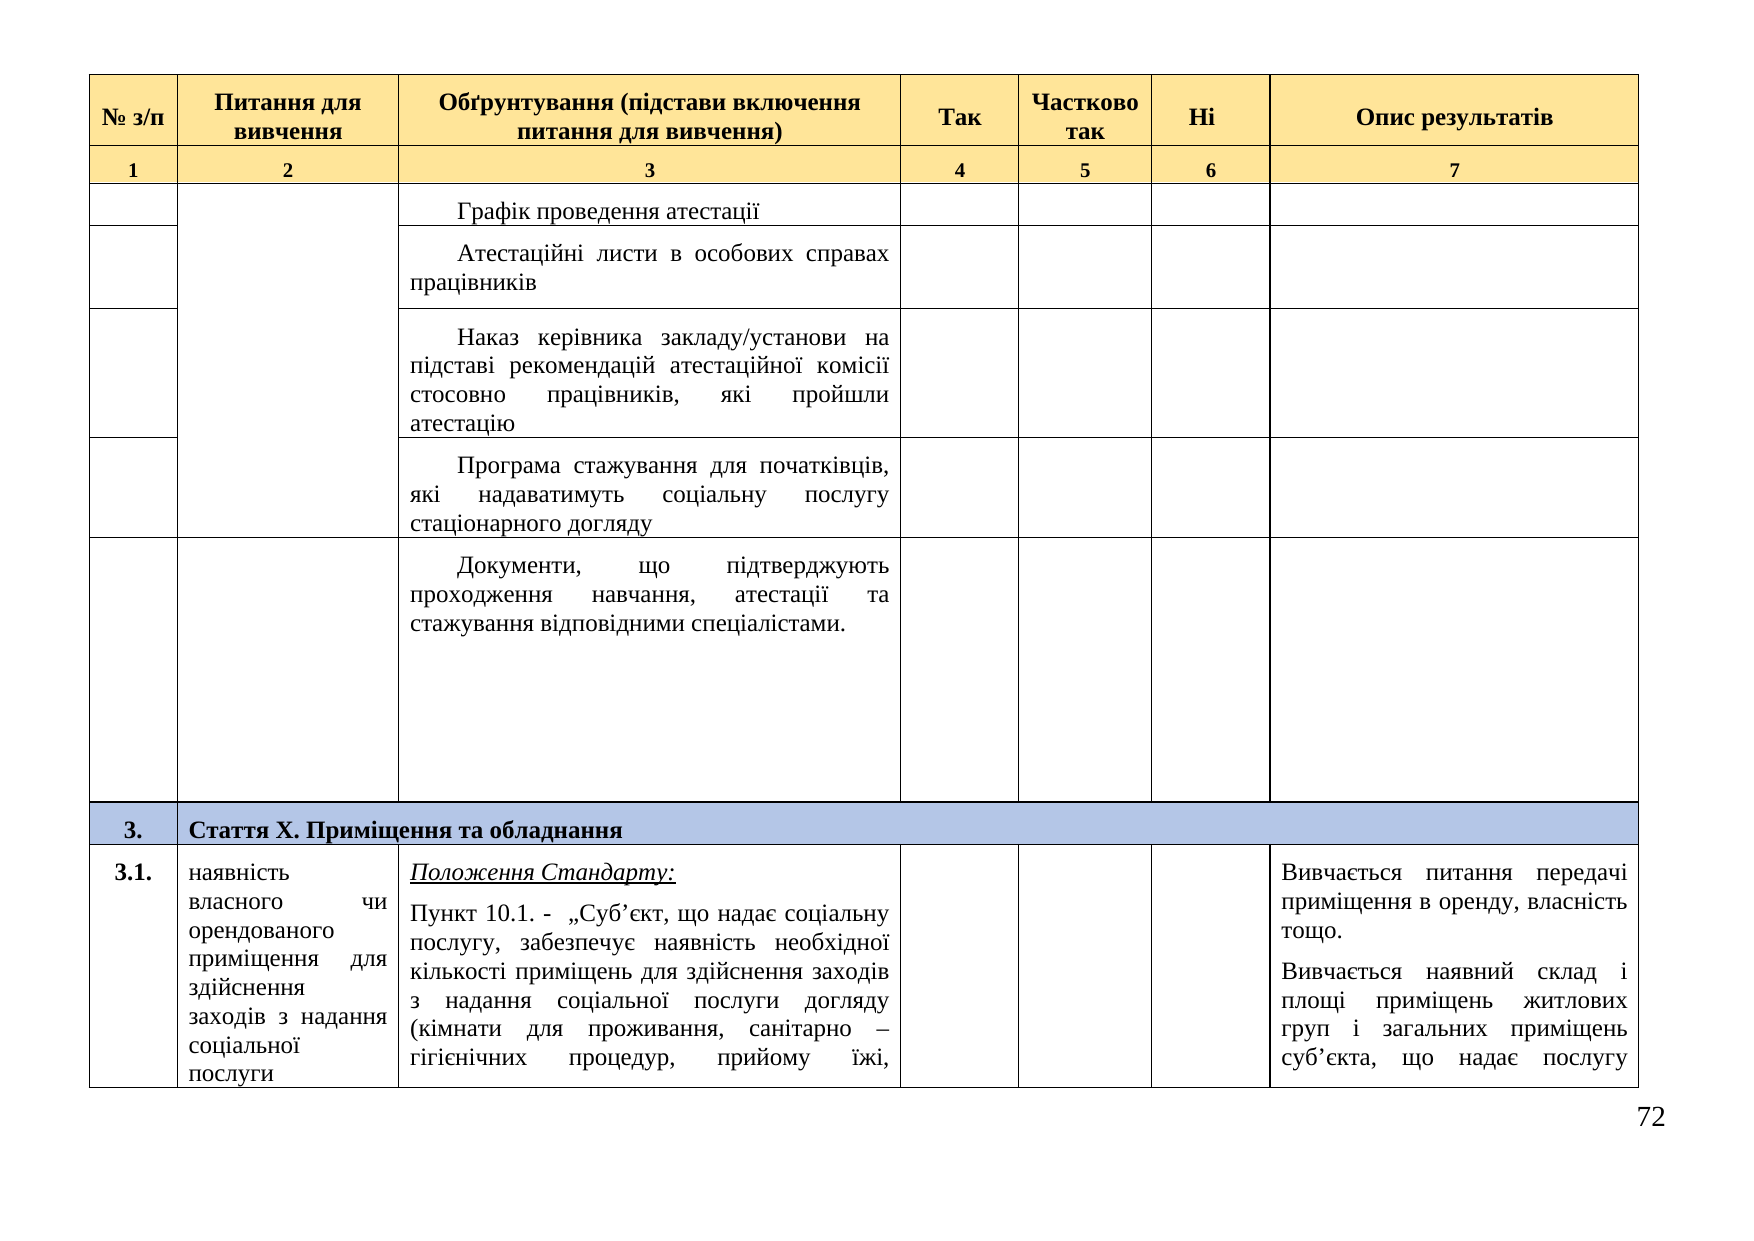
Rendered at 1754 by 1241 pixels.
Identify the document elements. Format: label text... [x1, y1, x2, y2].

table_cell 4 [901, 146, 1018, 182]
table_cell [1271, 845, 1638, 1087]
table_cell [178, 845, 398, 1087]
table_cell [1152, 226, 1269, 308]
table_header Так [901, 75, 1018, 145]
table_cell 3 [399, 146, 900, 182]
table_cell [901, 226, 1018, 308]
table_cell 3.1. [90, 845, 177, 1087]
table_cell [1152, 845, 1269, 1087]
table_cell [1271, 184, 1638, 225]
table_cell Стаття Х. Приміщення та обладнання [178, 803, 1638, 844]
table_cell [1019, 538, 1151, 801]
table_cell [1271, 309, 1638, 437]
table_cell [90, 309, 177, 437]
table_cell [1152, 184, 1269, 225]
table_cell [1152, 438, 1269, 537]
table_cell [90, 226, 177, 308]
table_cell 6 [1152, 146, 1269, 182]
table_cell [1019, 226, 1151, 308]
table_cell 2 [178, 146, 398, 182]
table_cell [1152, 538, 1269, 801]
table_cell [901, 438, 1018, 537]
table_cell [90, 538, 177, 801]
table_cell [399, 845, 900, 1087]
table_cell [1152, 309, 1269, 437]
table_cell [178, 538, 398, 801]
table_cell [1019, 309, 1151, 437]
table_cell [90, 184, 177, 225]
table_cell [1019, 438, 1151, 537]
table_header Ні [1152, 75, 1269, 145]
table_cell [901, 309, 1018, 437]
table_cell [90, 438, 177, 537]
table_cell 7 [1271, 146, 1638, 182]
table_header Обґрунтування (підстави включення питання для вивчення) [399, 75, 900, 145]
table_cell [1271, 538, 1638, 801]
table_cell Документи, що підтверджують проходження навчання, атестації та стажування відповідними спеціалістами. [399, 538, 900, 801]
table_cell Наказ керівника закладу/установи на підставі рекомендацій атестаційної комісії стосовно працівників, які пройшли атестацію [399, 309, 900, 437]
table_header Опис результатів [1271, 75, 1638, 145]
table_header Питання для вивчення [178, 75, 398, 145]
table_cell Атестаційні листи в особових справах працівників [399, 226, 900, 308]
table_cell 5 [1019, 146, 1151, 182]
table_cell Програма стажування для початківців, які надаватимуть соціальну послугу стаціонарного догляду [399, 438, 900, 537]
table_cell [1019, 184, 1151, 225]
table_cell [1019, 845, 1151, 1087]
table_cell [901, 845, 1018, 1087]
table_cell 1 [90, 146, 177, 182]
table_header Частково так [1019, 75, 1151, 145]
table_cell [1271, 438, 1638, 537]
table_cell [901, 538, 1018, 801]
table_cell [1271, 226, 1638, 308]
table_cell Графік проведення атестації [399, 184, 900, 225]
table_cell [901, 184, 1018, 225]
table_header № з/п [90, 75, 177, 145]
table_cell 3. [90, 803, 177, 844]
